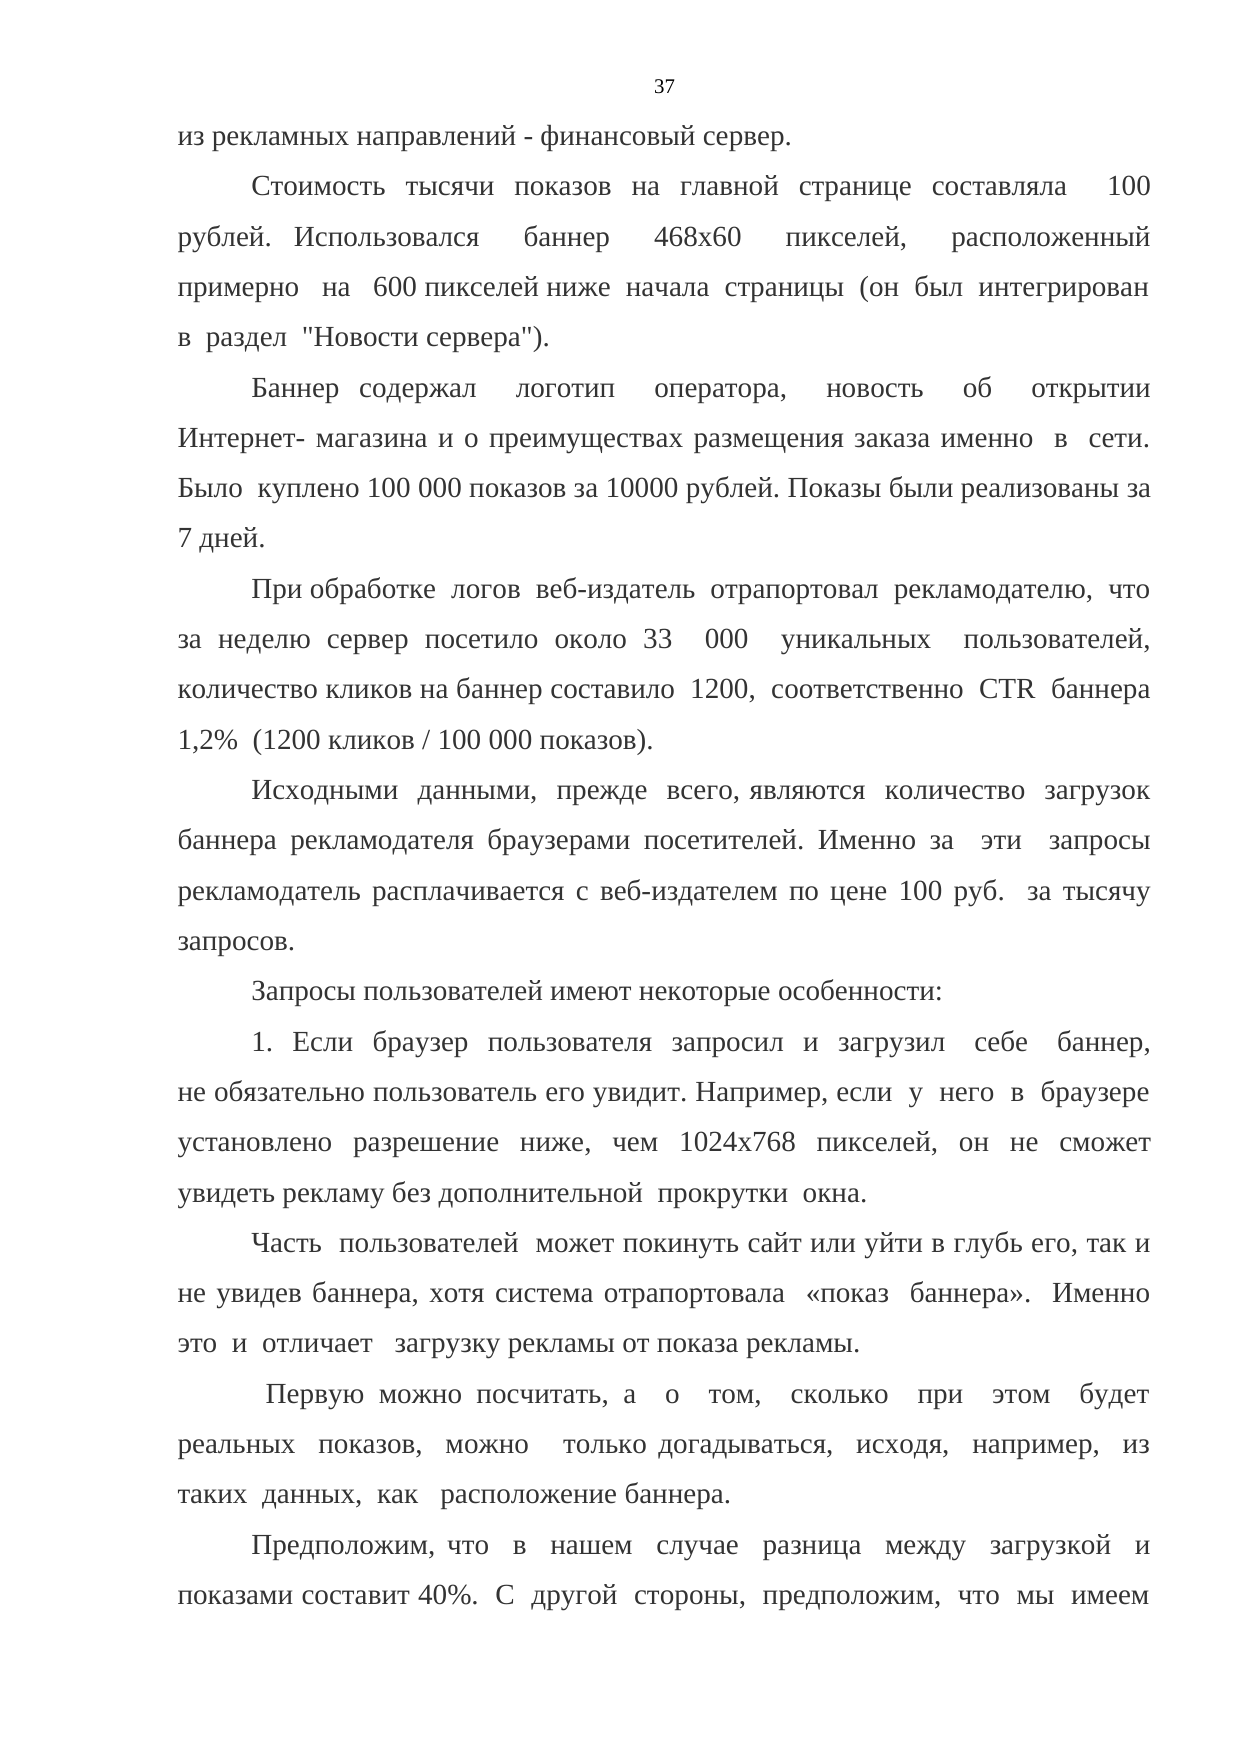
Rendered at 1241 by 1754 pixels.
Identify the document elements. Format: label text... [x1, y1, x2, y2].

text Стоимость тысячи показов на главной странице составляла 100 рублей. Использовался баннер 468х60 пикселей, расположенный примерно на 600 пикселей ниже начала страницы (он был интегрирован в раздел "Новости сервера"). [177, 168, 1152, 353]
text При обработке логов веб-издатель отрапортовал рекламодателю, что за неделю сервер посетило около 33 000 уникальных пользователей, количество кликов на баннер составило 1200, соответственно CTR баннера 1,2% (1200 кликов / 100 000 показов). [177, 571, 1152, 755]
text Первую можно посчитать, а о том, сколько при этом будет реальных показов, можно только догадываться, исходя, например, из таких данных, как расположение баннера. [177, 1376, 1152, 1510]
text Баннер содержал логотип оператора, новость об открытии Интернет- магазина и о преимуществах размещения заказа именно в сети. Было куплено 100 000 показов за 10000 рублей. Показы были реализованы за 7 дней. [177, 370, 1152, 554]
text Исходными данными, прежде всего, являются количество загрузок баннера рекламодателя браузерами посетителей. Именно за эти запросы рекламодатель расплачивается с веб-издателем по цене 100 руб. за тысячу запросов. [177, 772, 1152, 957]
text Запросы пользователей имеют некоторые особенности: [177, 973, 1152, 1007]
text 1. Если браузер пользователя запросил и загрузил себе баннер, не обязательно пользователь его увидит. Например, если у него в браузере установлено разрешение ниже, чем 1024х768 пикселей, он не сможет увидеть рекламу без дополнительной прокрутки окна. [177, 1024, 1152, 1208]
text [177, 1527, 1152, 1611]
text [177, 118, 1152, 152]
text Часть пользователей может покинуть сайт или уйти в глубь его, так и не увидев баннера, хотя система отрапортовала «показ баннера». Именно это и отличает загрузку рекламы от показа рекламы. [177, 1225, 1152, 1359]
